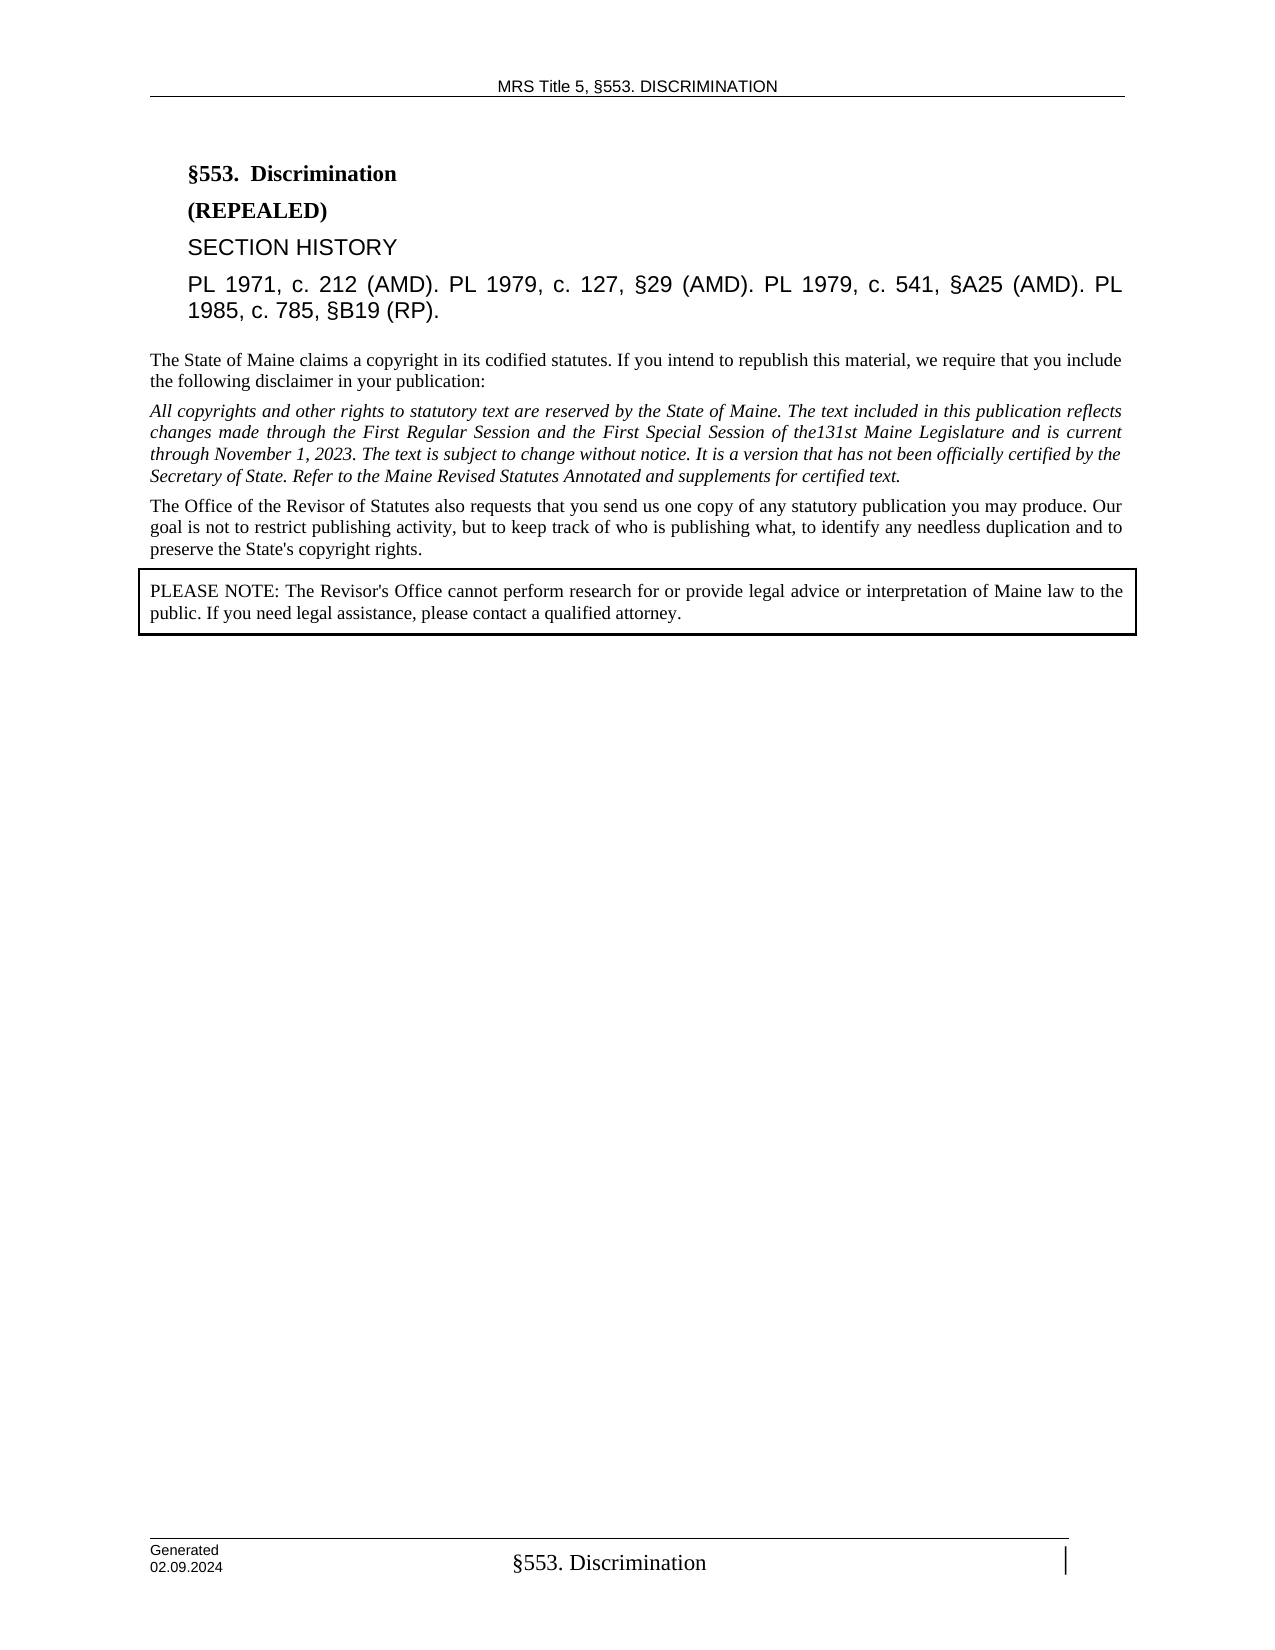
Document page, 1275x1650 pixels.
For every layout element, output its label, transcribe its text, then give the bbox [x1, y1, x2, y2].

text The Office of the Revisor of Statutes also requests that you send us one copy of any statutory publication you may produce. Our goal is not to restrict publishing activity, but to keep track of who is publishing what, to identify any needless duplication and to preserve the State's copyright rights. [150, 494, 1125, 559]
text §553. Discrimination [187, 160, 1125, 187]
text SECTION HISTORY [187, 234, 1125, 260]
text (REPEALED) [187, 197, 1125, 223]
text PLEASE NOTE: The Revisor's Office cannot perform research for or provide legal advice or interpretation of Maine law to the public. If you need legal assistance, please contact a qualified attorney. [140, 570, 1135, 633]
text All copyrights and other rights to statutory text are reserved by the State of Maine. The text included in this publication reflects changes made through the First Regular Session and the First Special Session of the131st Maine Legislature and is current through November 1, 2023 . The text is subject to change without notice. It is a version that has not been officially certified by the Secretary of State. Refer to the Maine Revised Statutes Annotated and supplements for certified text. [150, 400, 1125, 486]
text PL 1971, c. 212 (AMD). PL 1979, c. 127, §29 (AMD). PL 1979, c. 541, §A25 (AMD). PL 1985, c. 785, §B19 (RP). [187, 271, 1125, 323]
text The State of Maine claims a copyright in its codified statutes. If you intend to republish this material, we require that you include the following disclaimer in your publication: [150, 348, 1125, 392]
